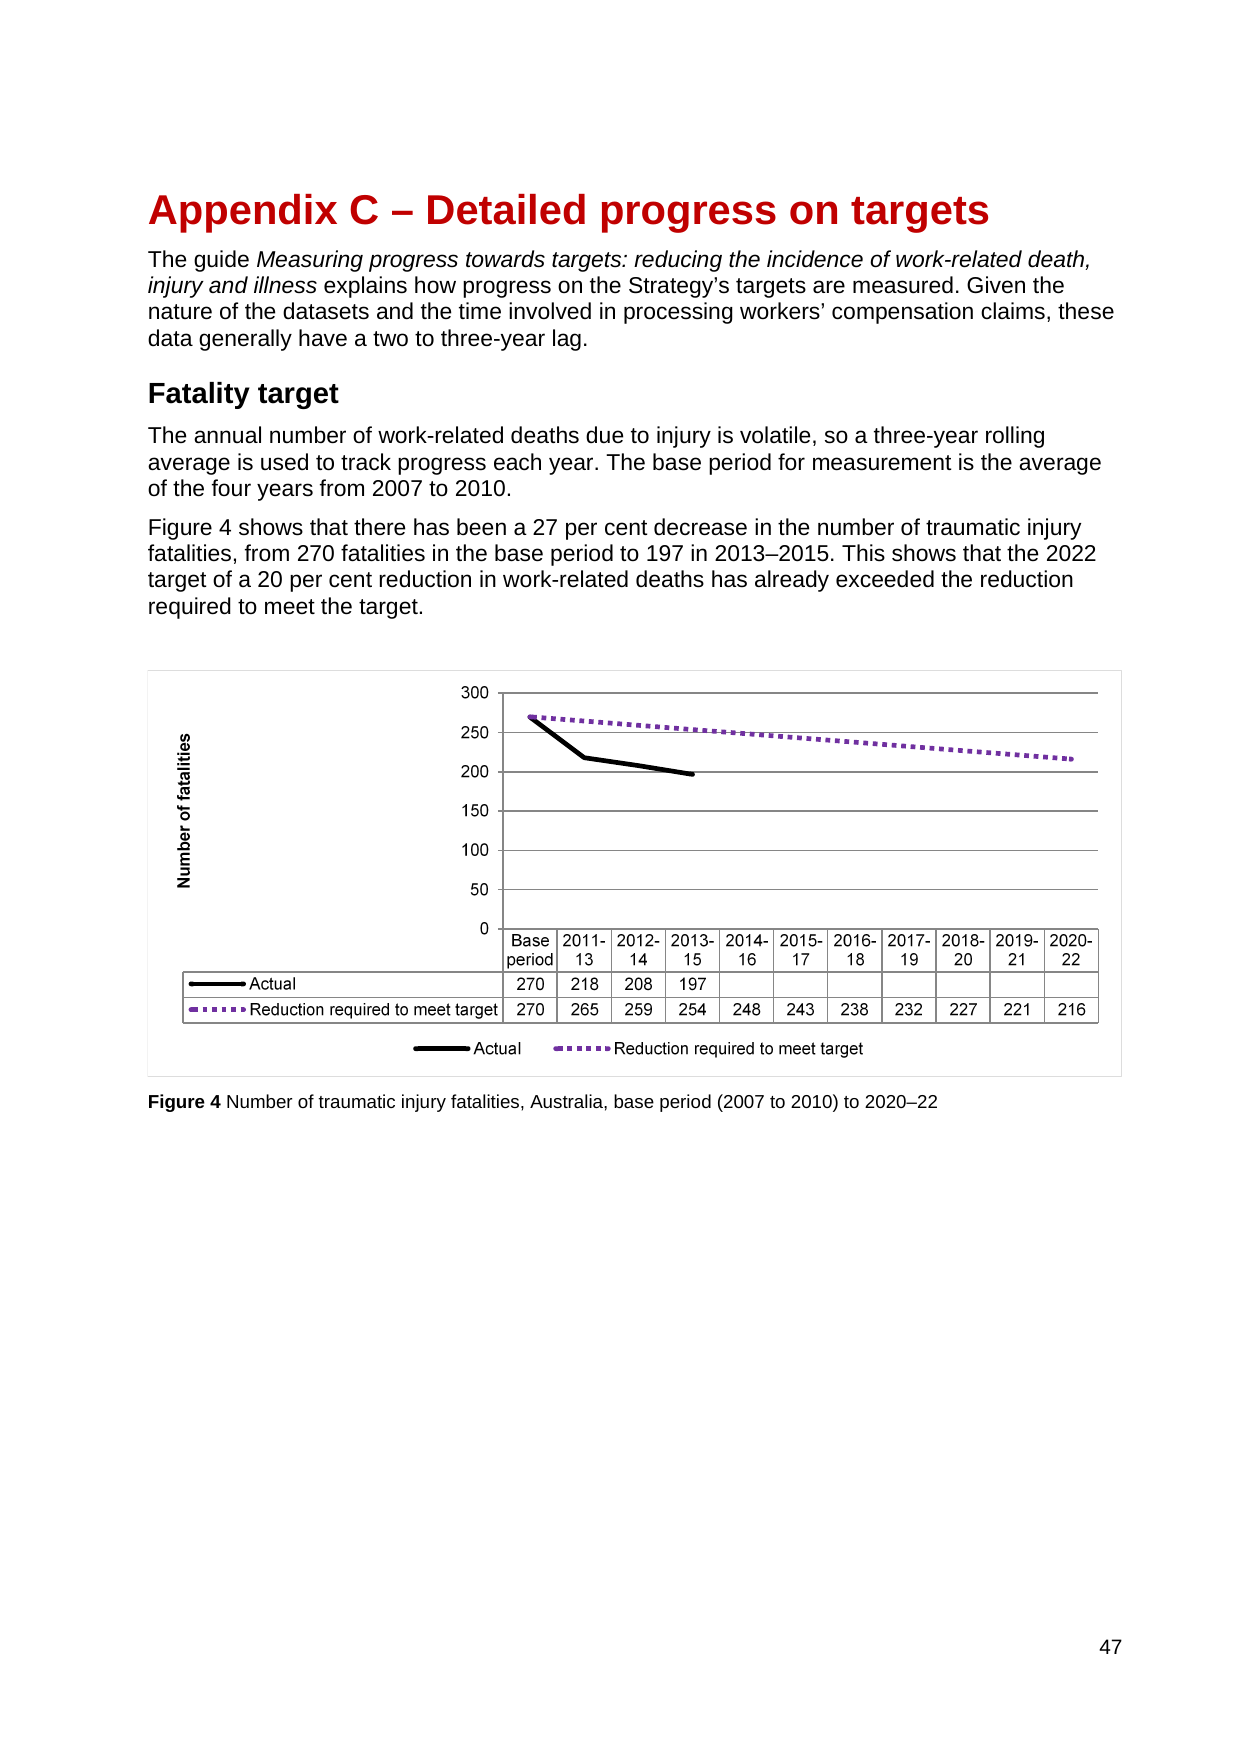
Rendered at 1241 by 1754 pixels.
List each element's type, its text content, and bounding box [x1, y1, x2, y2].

text The annual number of work-related deaths due to injury is volatile, so a three-year rolling average is used to track progress each year. The base period for measurement is the average of the four years from 2007 to 2010. [148, 422, 1122, 501]
text The guide Measuring progress towards targets: reducing the incidence of work-related death, injury and illness explains how progress on the Strategy’s targets are measured. Given the nature of the datasets and the time involved in processing workers’ compensation claims, these data generally have a two to three-year lag. [148, 246, 1122, 351]
text Figure 4 shows that there has been a 27 per cent decrease in the number of traumatic injury fatalities, from 270 fatalities in the base period to 197 in 2013–2015. This shows that the 2022 target of a 20 per cent reduction in work-related deaths has already exceeded the reduction required to meet the target. [148, 514, 1122, 619]
text Figure 4 Number of traumatic injury fatalities, Australia, base period (2007 to 2010) to 2020–22 [148, 1077, 1122, 1113]
subtitle Appendix C – Detailed progress on targets [148, 185, 1122, 233]
subtitle Fatality target [148, 376, 1122, 409]
